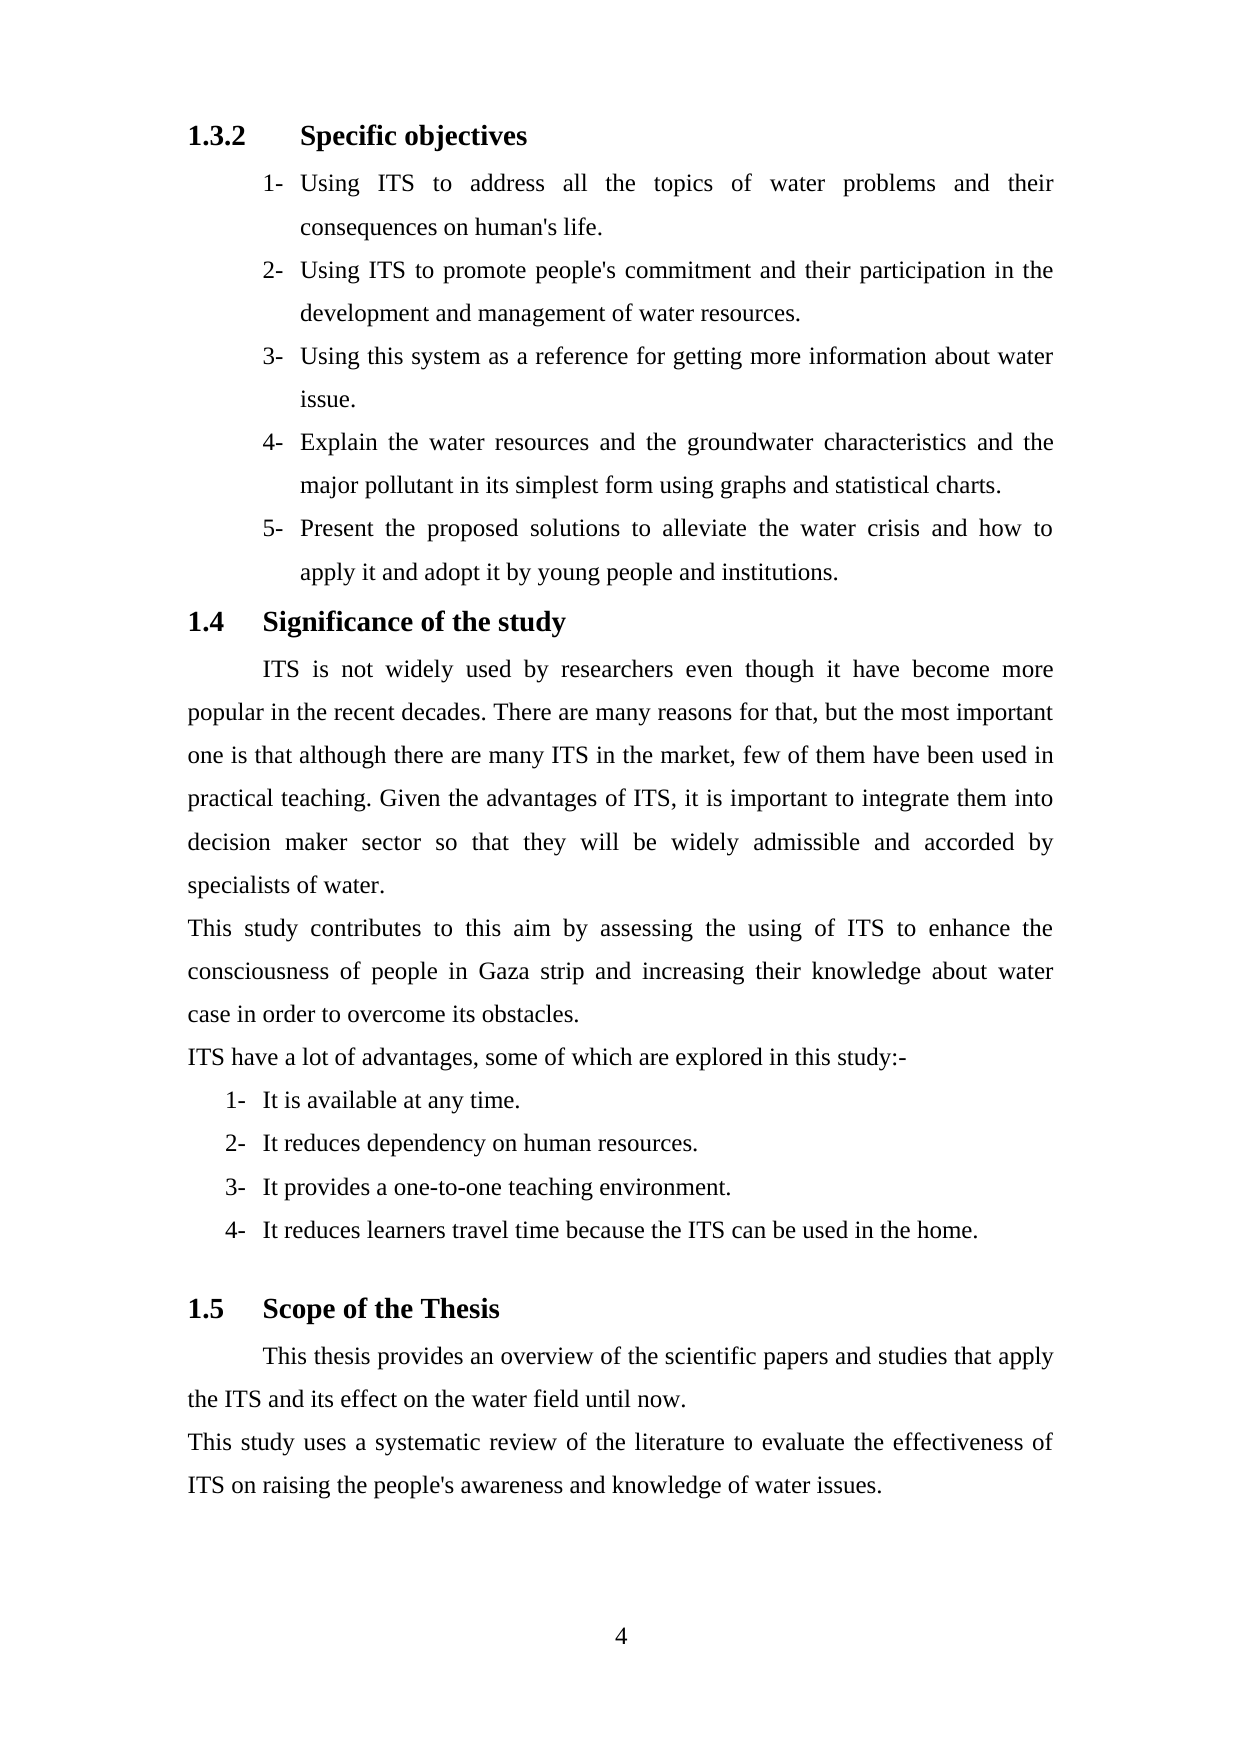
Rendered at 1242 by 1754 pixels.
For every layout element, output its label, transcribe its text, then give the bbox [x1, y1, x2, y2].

text This thesis provides an overview of the scientific papers and studies that apply the ITS and its effect on the water field until now. [187, 1341, 1054, 1413]
list Explain the water resources and the groundwater characteristics and the major pollutant in its simplest form using graphs and statistical charts. [262, 427, 1054, 499]
list Specific objectives [187, 118, 1054, 152]
list Present the proposed solutions to alleviate the water crisis and how to apply it and adopt it by young people and institutions. [262, 513, 1054, 585]
text ITS have a lot of advantages, some of which are explored in this study:- [187, 1042, 1054, 1071]
list Using ITS to address all the topics of water problems and their consequences on human's life. [262, 168, 1054, 240]
list Using ITS to promote people's commitment and their participation in the development and management of water resources. [262, 255, 1054, 327]
list It provides a one-to-one teaching environment. [225, 1172, 1054, 1200]
text This study contributes to this aim by assessing the using of ITS to enhance the consciousness of people in Gaza strip and increasing their knowledge about water case in order to overcome its obstacles. [187, 913, 1054, 1028]
list Significance of the study [187, 604, 1054, 637]
list Using this system as a reference for getting more information about water issue. [262, 341, 1054, 413]
list It reduces learners travel time because the ITS can be used in the home. [225, 1215, 1054, 1243]
text This study uses a systematic review of the literature to evaluate the effectiveness of ITS on raising the people's awareness and knowledge of water issues. [187, 1427, 1054, 1499]
text ITS is not widely used by researchers even though it have become more popular in the recent decades. There are many reasons for that, but the most important one is that although there are many ITS in the market, few of them have been used in practical teaching. Given the advantages of ITS, it is important to integrate them into decision maker sector so that they will be widely admissible and accorded by specialists of water. [187, 654, 1054, 898]
list It reduces dependency on human resources. [225, 1128, 1054, 1157]
list Scope of the Thesis [187, 1291, 1054, 1324]
list It is available at any time. [225, 1085, 1054, 1114]
